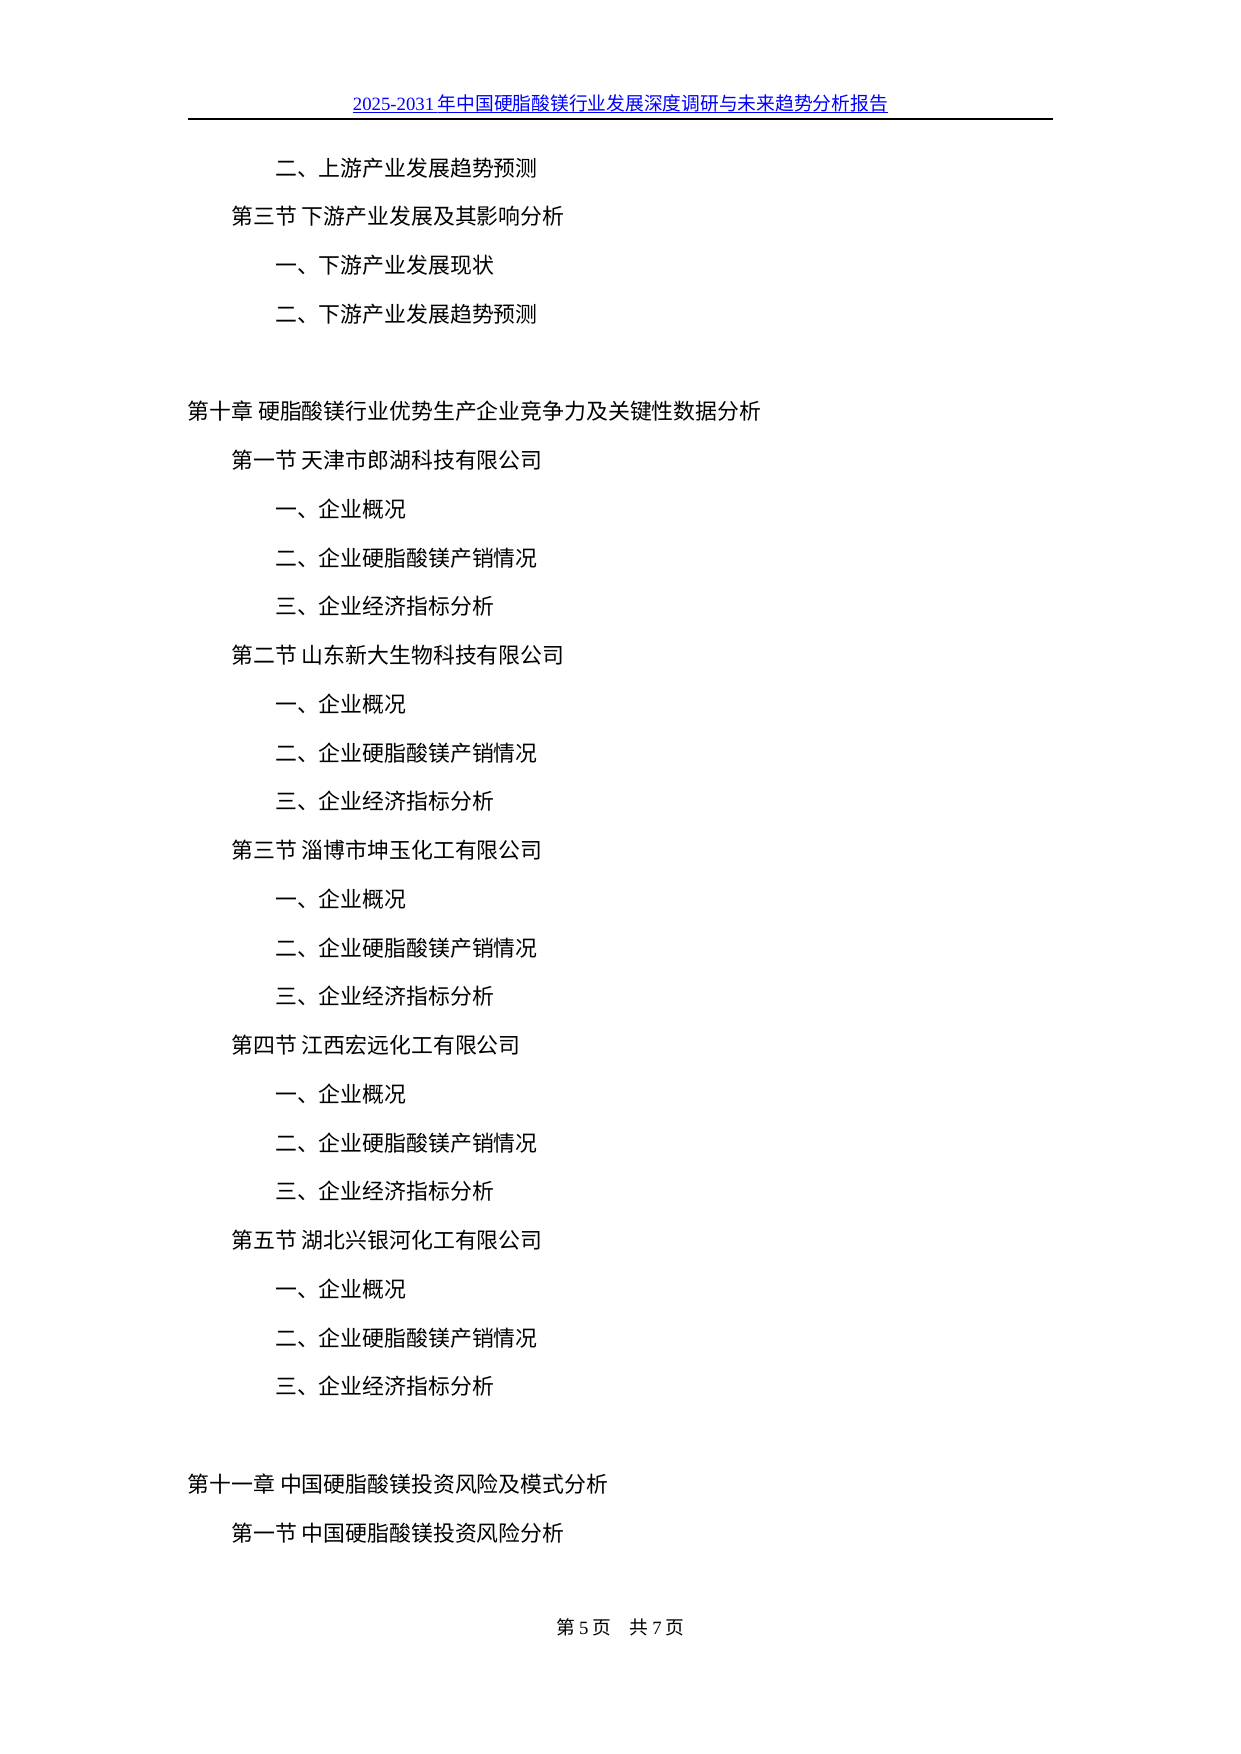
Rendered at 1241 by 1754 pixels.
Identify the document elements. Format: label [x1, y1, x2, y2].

text [187, 150, 1053, 1548]
